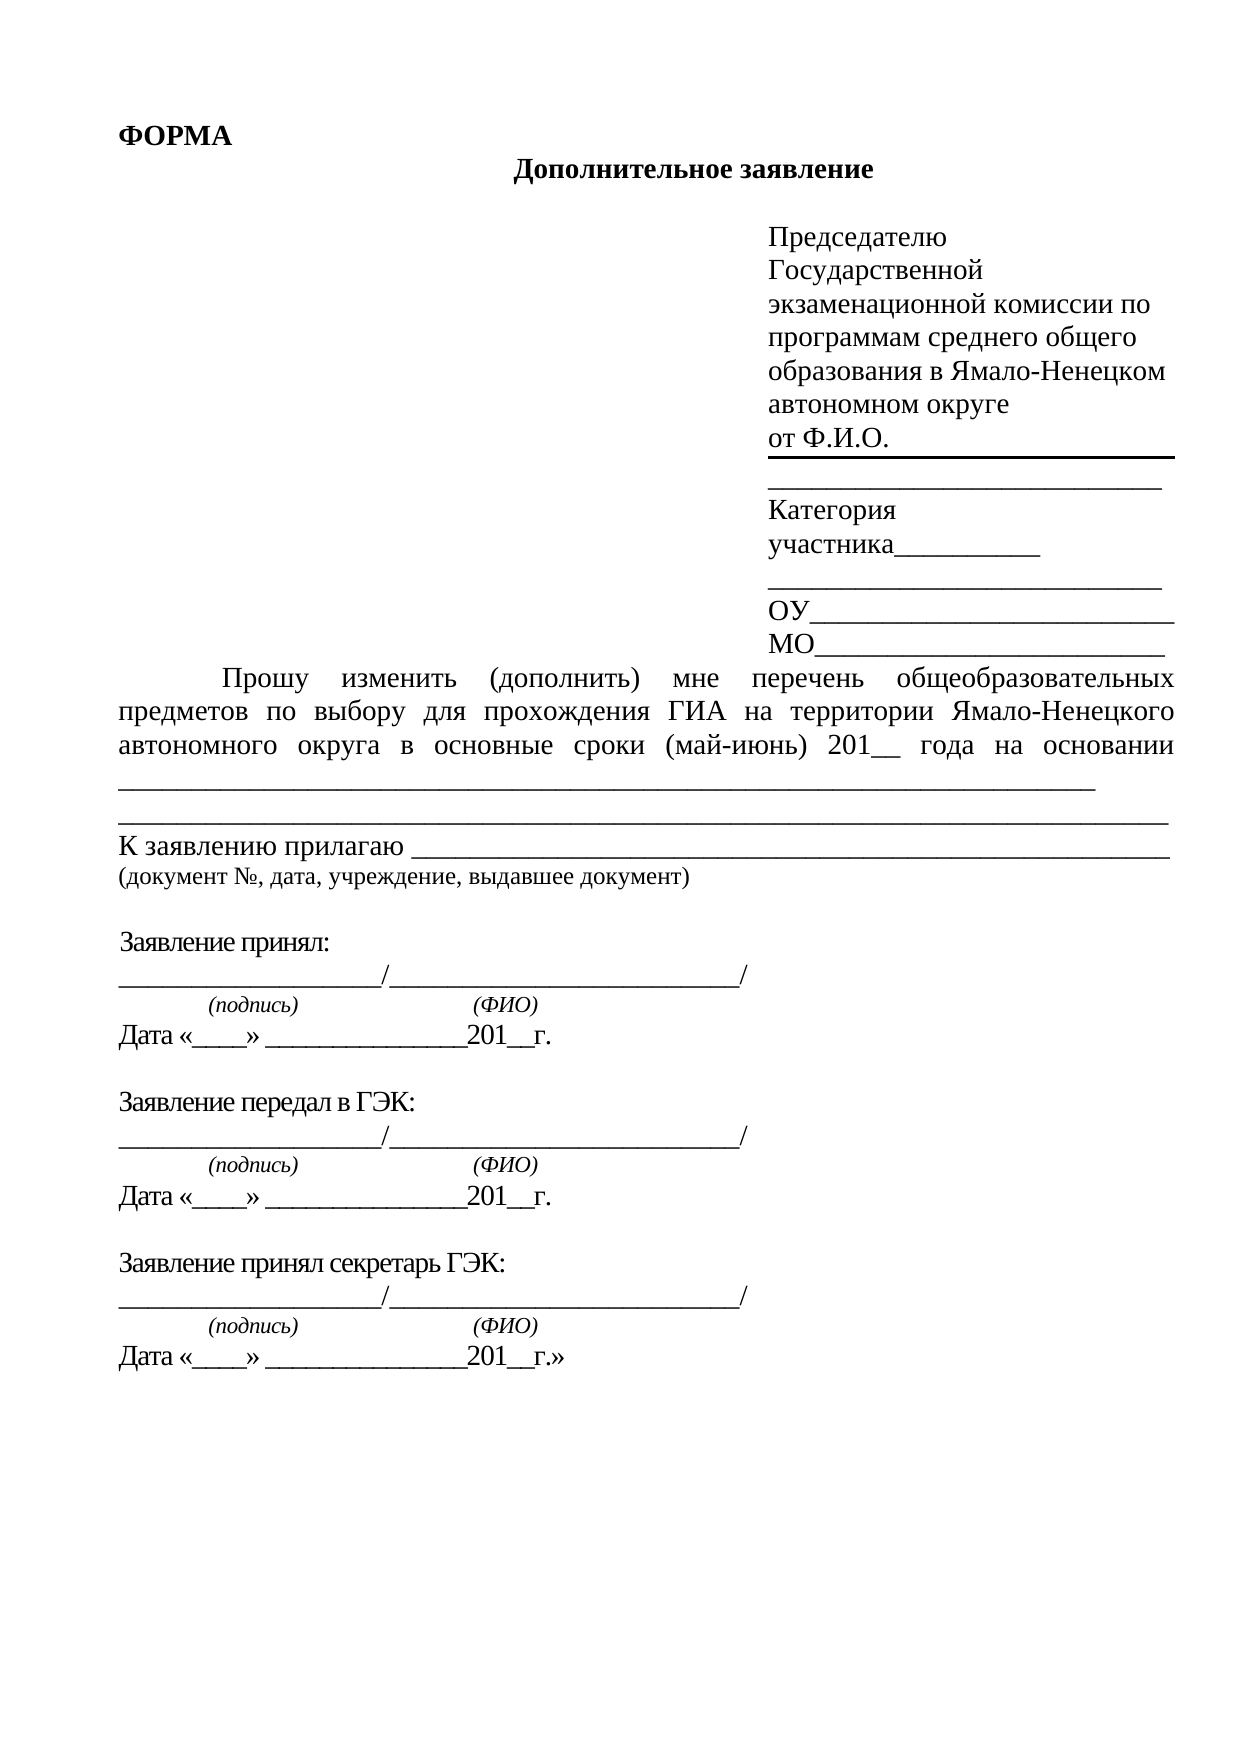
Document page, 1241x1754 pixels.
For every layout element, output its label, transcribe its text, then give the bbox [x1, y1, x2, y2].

text Заявление передал в ГЭК: [118, 1084, 1167, 1118]
text ________________________________________________________________________ [118, 794, 1175, 828]
text Государственной экзаменационной комиссии по программам среднего общего образования в Ямало-Ненецком автономном округе [768, 252, 1175, 420]
text ФОРМА [118, 118, 1175, 152]
text Категория участника__________ ___________________________ [768, 492, 1175, 593]
text (подпись) (ФИО) [118, 1151, 1175, 1178]
text МО________________________ [768, 626, 1175, 660]
text (подпись) (ФИО) [118, 1312, 1175, 1338]
text Дата «____» _______________201__г. [118, 1178, 1167, 1211]
text __________________/________________________/ [119, 1278, 1175, 1312]
text ОУ_________________________ [768, 593, 1175, 626]
text __________________/________________________/ [119, 1118, 1175, 1151]
text К заявлению прилагаю ____________________________________________________ [118, 828, 1175, 861]
text Председателю [768, 219, 1175, 252]
text от Ф.И.О. [768, 420, 1175, 456]
text Дата «____» _______________201__г.» [118, 1338, 1167, 1372]
text (подпись) (ФИО) [118, 991, 1175, 1017]
text Дата «____» _______________201__г. [118, 1017, 1167, 1051]
text Прошу изменить (дополнить) мне перечень общеобразовательных предметов по выбору для прохождения ГИА на территории Ямало-Ненецкого автономного округа в основные сроки (май-июнь) 201__ года на основании ___________________________________________________________________ [118, 660, 1175, 794]
text ___________________________ [768, 459, 1175, 492]
text Заявление принял: [119, 924, 1175, 957]
text __________________/________________________/ [119, 957, 1175, 991]
text Дополнительное заявление [212, 152, 1175, 185]
text (документ №, дата, учреждение, выдавшее документ) [118, 861, 1175, 890]
text Заявление принял секретарь ГЭК: [118, 1245, 1167, 1278]
